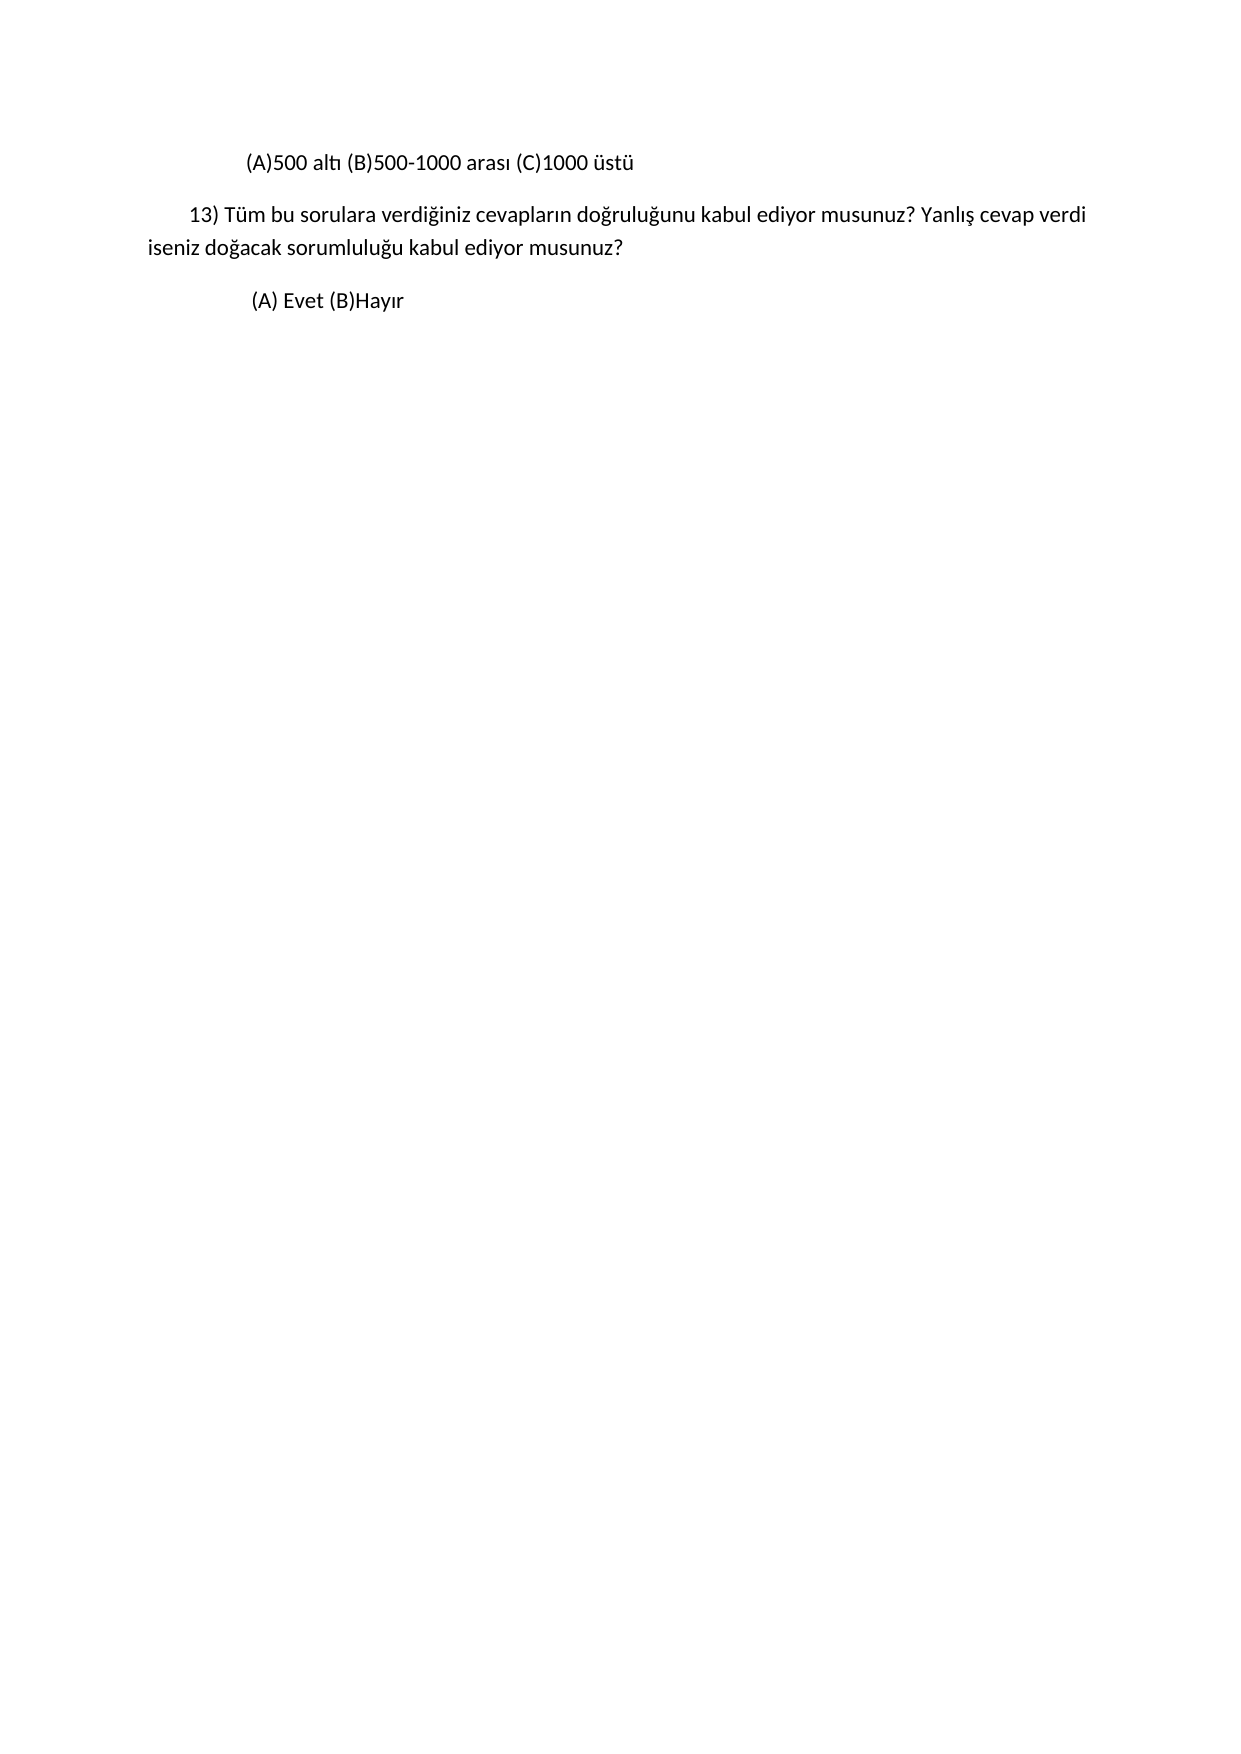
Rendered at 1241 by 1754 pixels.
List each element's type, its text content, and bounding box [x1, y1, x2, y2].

text 13) Tüm bu sorulara verdiğiniz cevapların doğruluğunu kabul ediyor musunuz? Yanlış cevap verdi iseniz doğacak sorumluluğu kabul ediyor musunuz? [148, 201, 1093, 261]
text (A) Evet (B)Hayır [148, 286, 1093, 314]
text (A)500 altı (B)500-1000 arası (C)1000 üstü [148, 148, 1093, 176]
